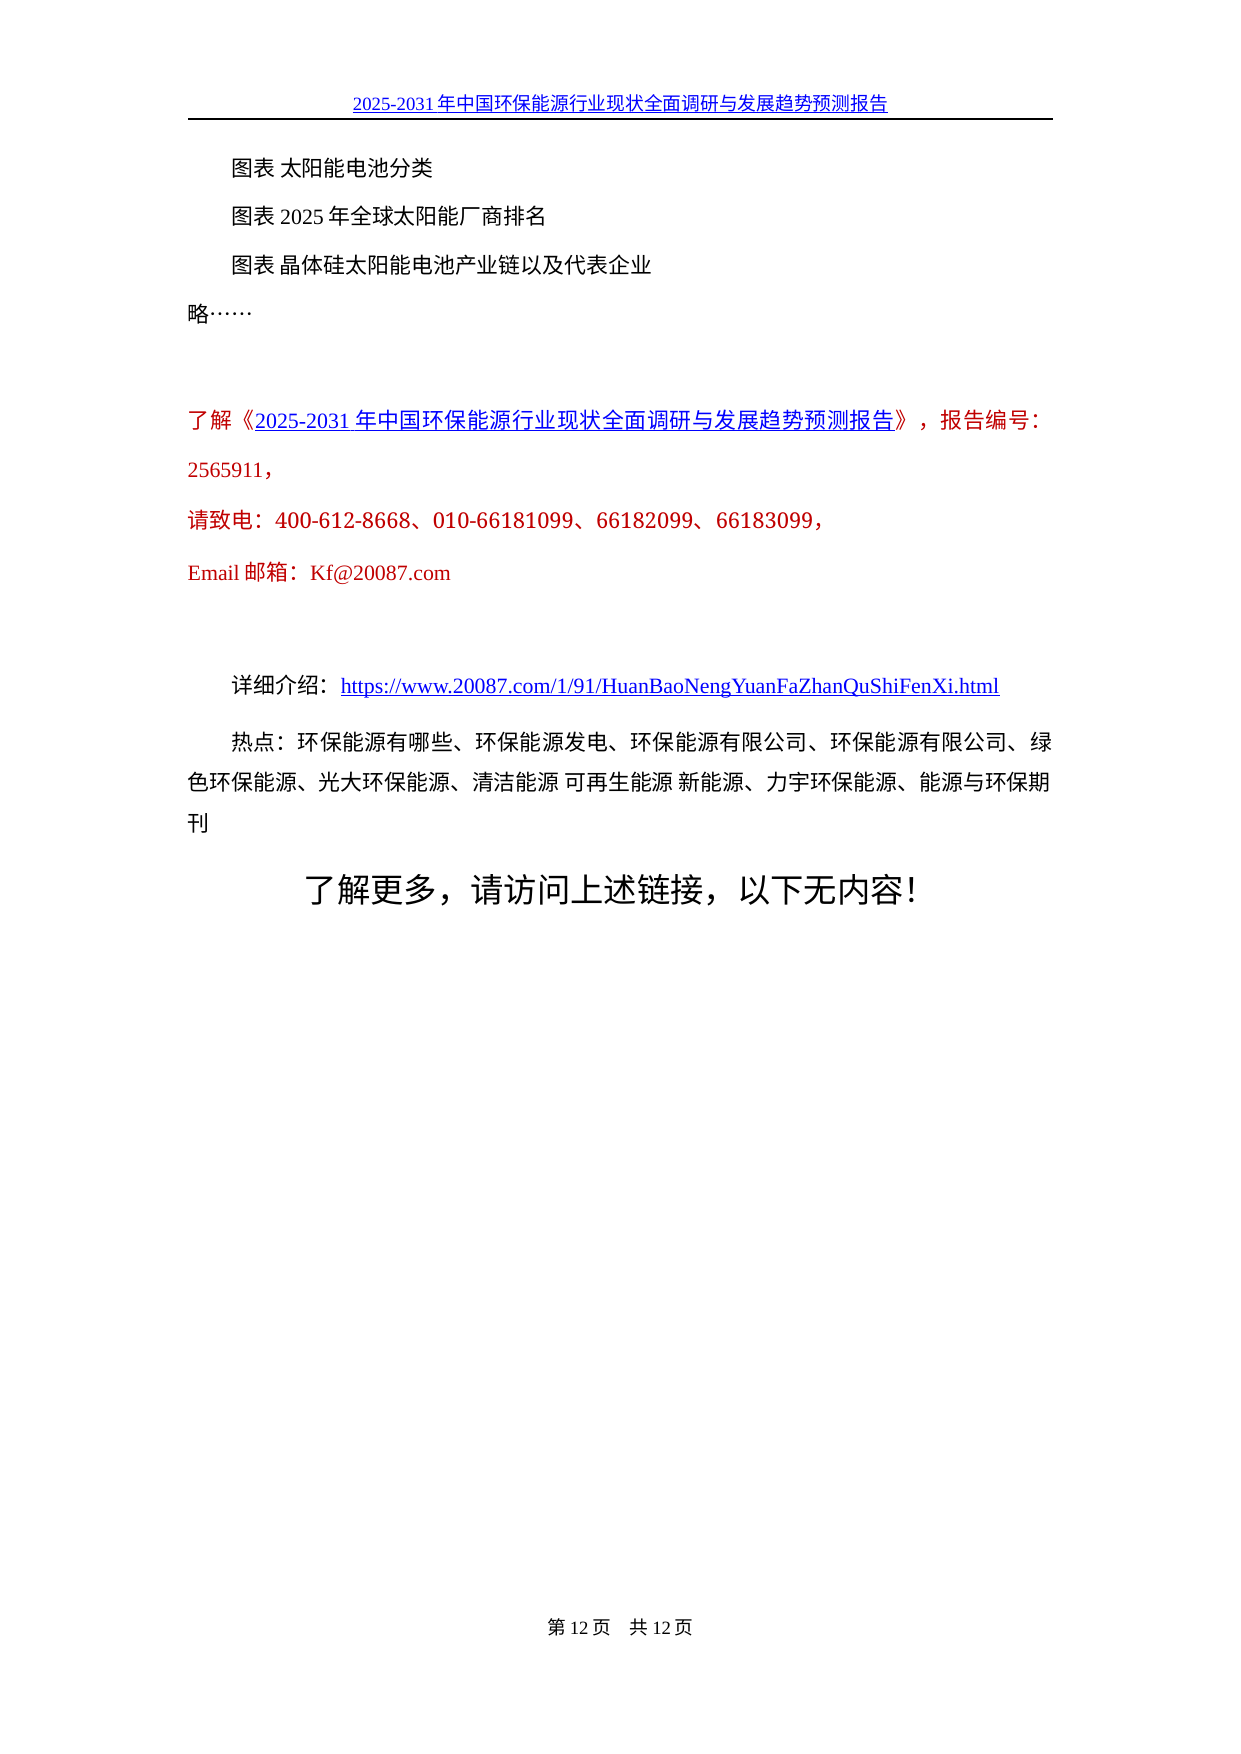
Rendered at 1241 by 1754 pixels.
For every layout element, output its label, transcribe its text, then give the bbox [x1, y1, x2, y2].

text 请致电：400-612-8668、010-66181099、66182099、66183099， [187, 503, 1053, 536]
text 详细介绍：https://www.20087.com/1/91/HuanBaoNengYuanFaZhanQuShiFenXi.html [187, 668, 1053, 700]
text 了解《2025-2031年中国环保能源行业现状全面调研与发展趋势预测报告》，报告编号：2565911， [187, 403, 1053, 484]
text Email邮箱：Kf@20087.com [187, 555, 1053, 587]
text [187, 150, 1053, 329]
text 热点：环保能源有哪些、环保能源发电、环保能源有限公司、环保能源有限公司、绿色环保能源、光大环保能源、清洁能源 可再生能源 新能源、力宇环保能源、能源与环保期刊 [187, 724, 1053, 838]
title 了解更多，请访问上述链接，以下无内容！ [187, 856, 1053, 921]
